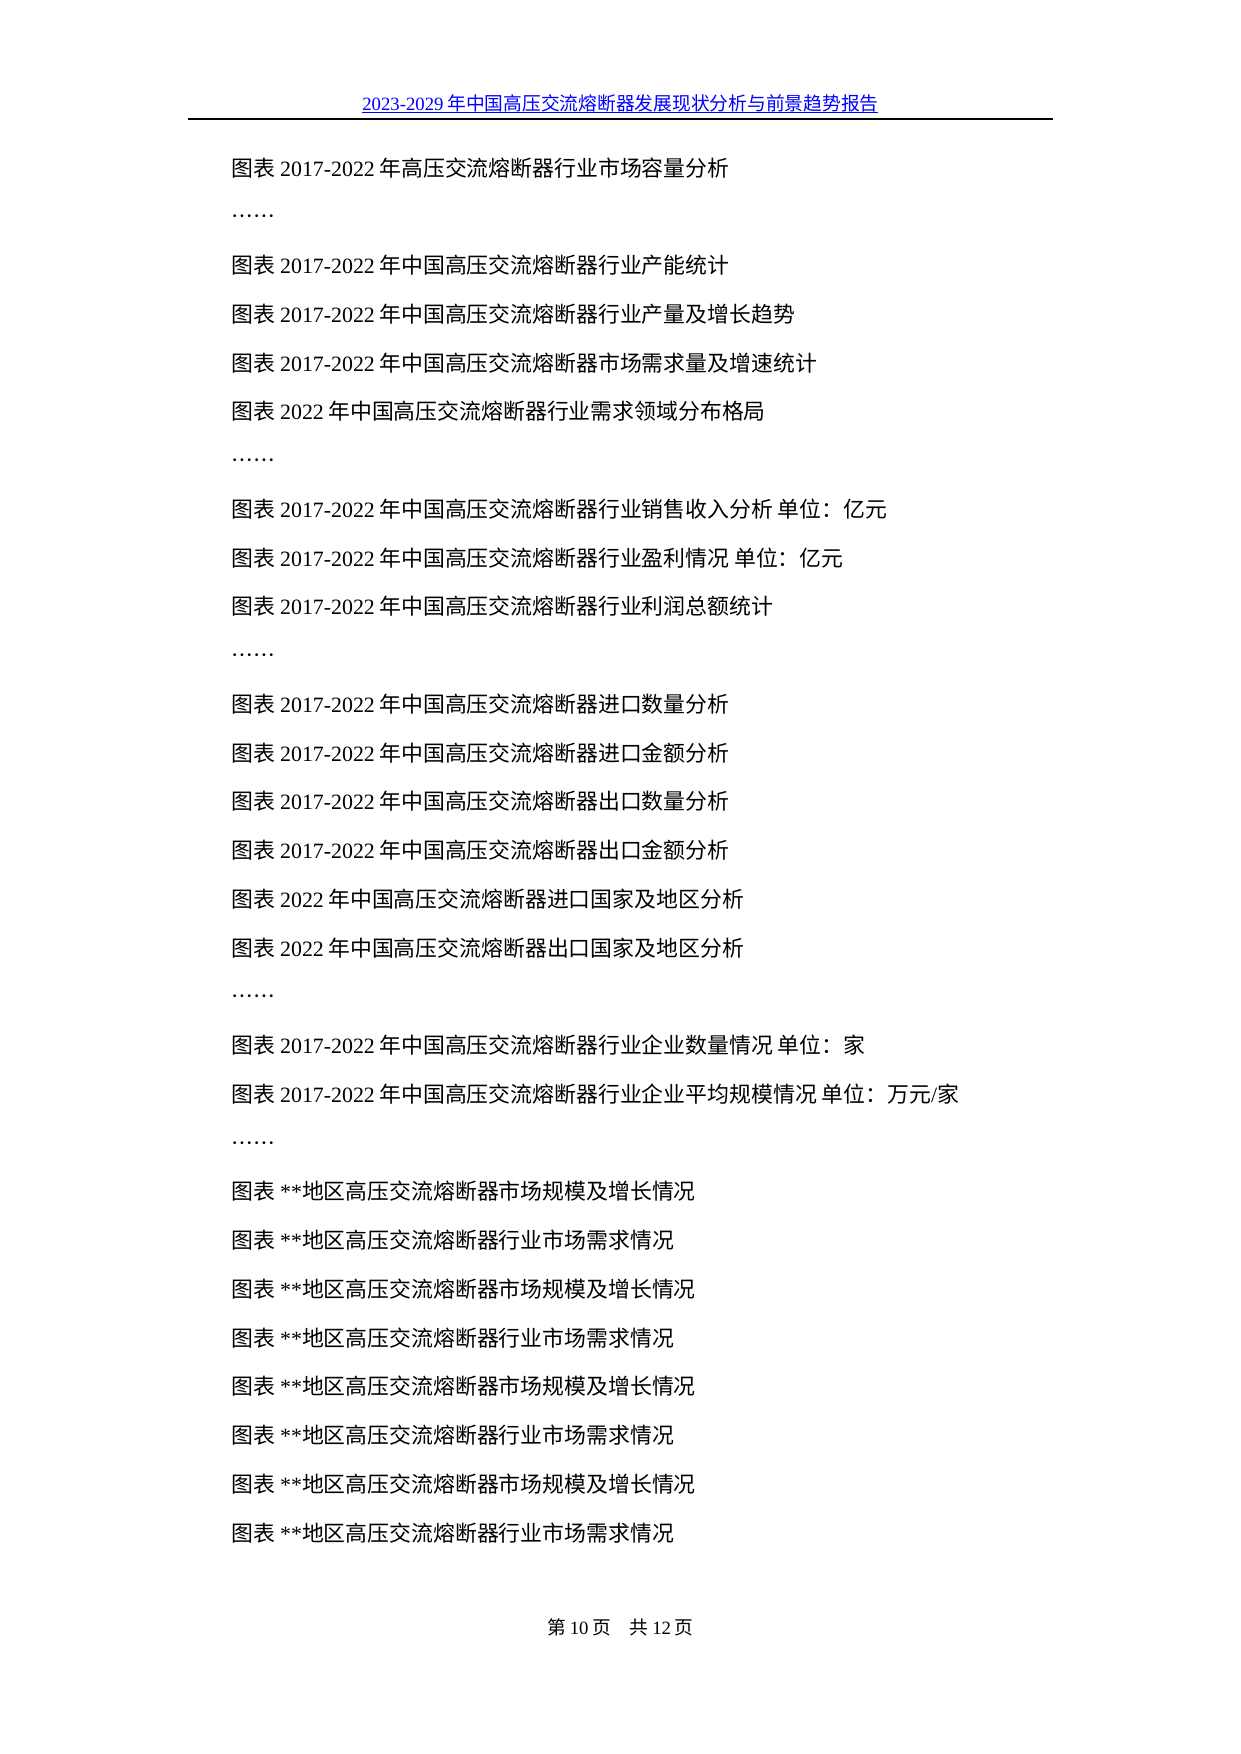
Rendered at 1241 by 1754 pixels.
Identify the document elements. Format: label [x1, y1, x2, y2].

text [187, 150, 1053, 1548]
